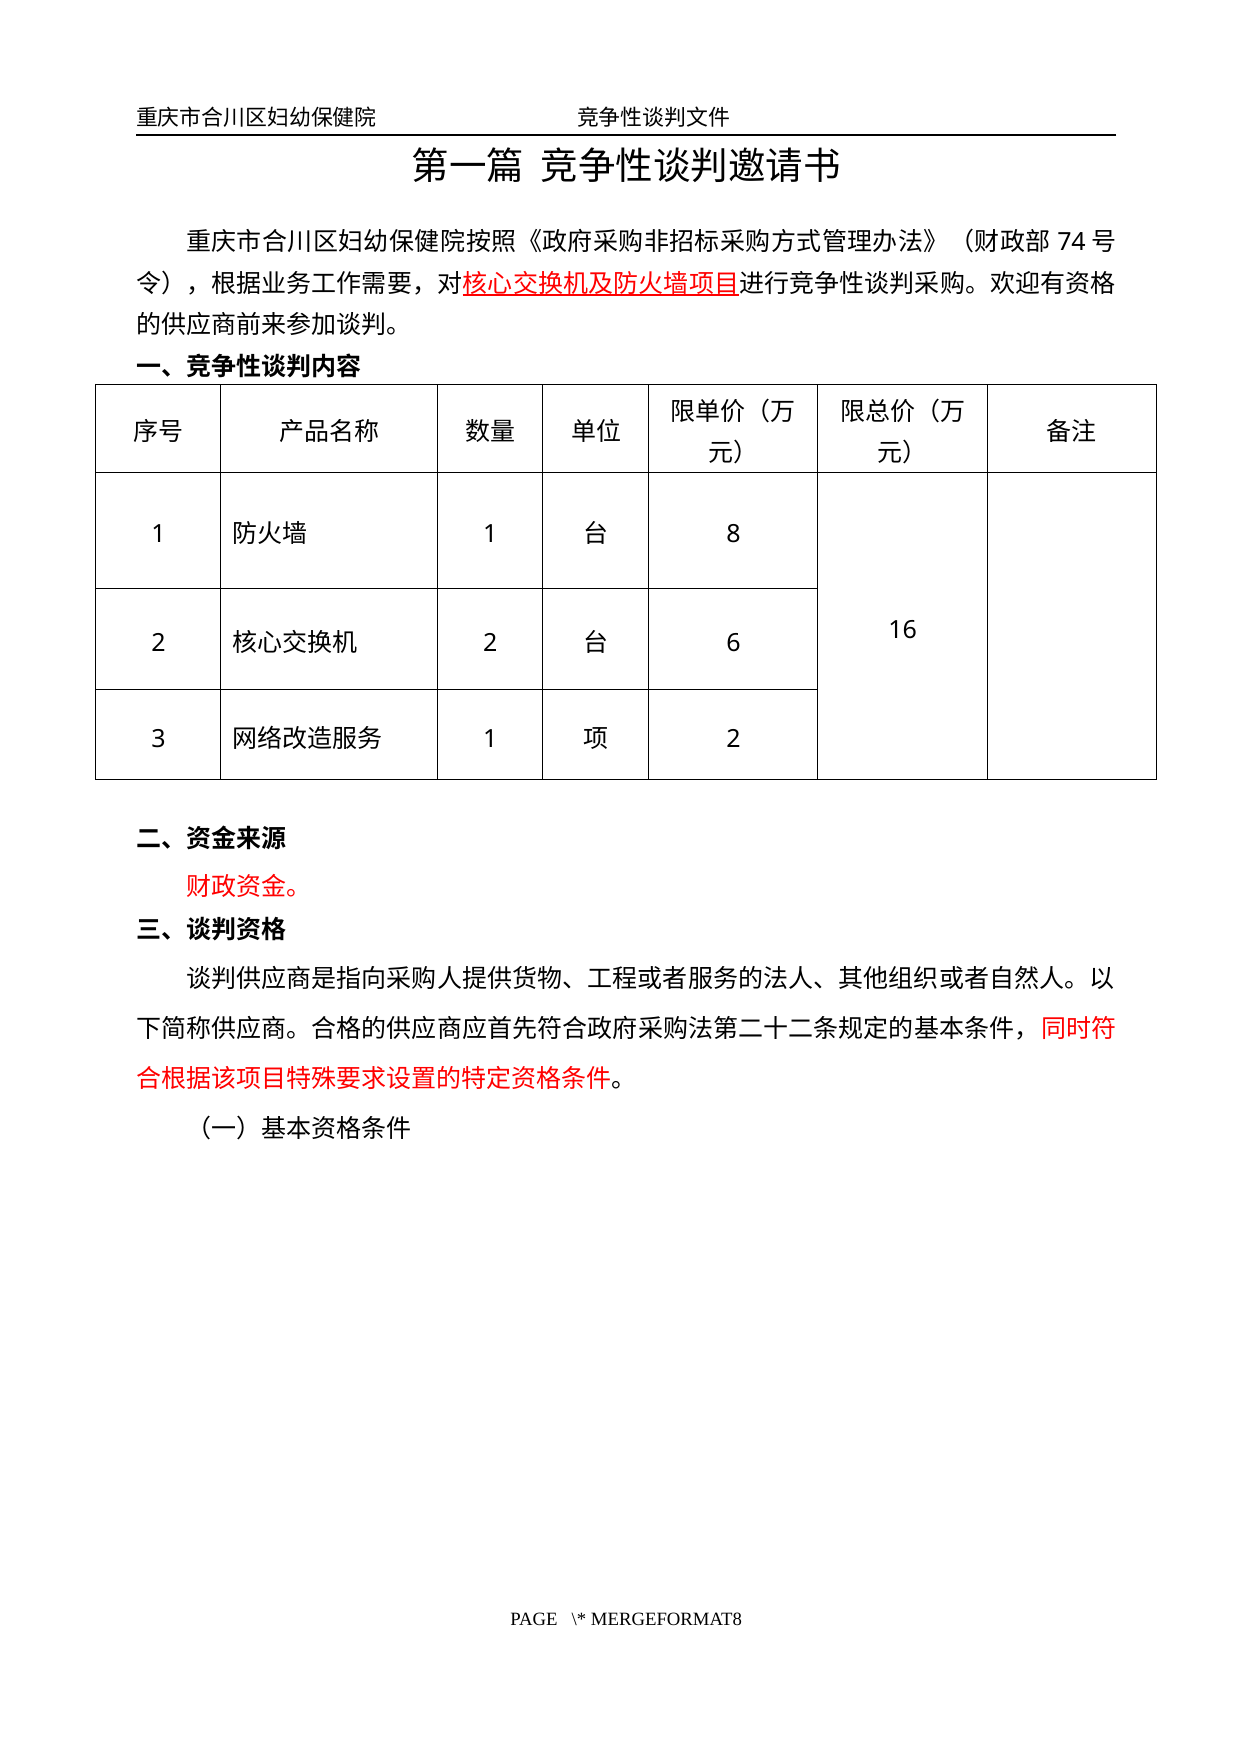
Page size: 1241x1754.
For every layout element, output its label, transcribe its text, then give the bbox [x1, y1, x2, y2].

table_cell 防火墙 [221, 473, 437, 588]
table_cell 台 [543, 473, 648, 588]
table_cell 2 [649, 690, 817, 779]
table_cell 项 [543, 690, 648, 779]
table_header 限总价（万元） [818, 385, 987, 472]
table_cell 1 [96, 473, 220, 588]
table_cell 16 [818, 473, 987, 779]
subtitle 一、竞争性谈判内容 [136, 342, 1116, 384]
text （一）基本资格条件 [136, 1097, 1116, 1147]
table_header 备注 [988, 385, 1156, 472]
table_cell 2 [96, 589, 220, 689]
table_header 限单价（万元） [649, 385, 817, 472]
table_cell 2 [438, 589, 542, 689]
table_cell [988, 473, 1156, 779]
table_cell 6 [649, 589, 817, 689]
table_cell 核心交换机 [221, 589, 437, 689]
table_cell 网络改造服务 [221, 690, 437, 779]
table_cell 3 [96, 690, 220, 779]
table_header 单位 [543, 385, 648, 472]
table_cell 1 [438, 690, 542, 779]
table_cell 台 [543, 589, 648, 689]
text 谈判供应商是指向采购人提供货物、工程或者服务的法人、其他组织或者自然人。以下简称供应商。合格的供应商应首先符合政府采购法第二十二条规定的基本条件，同时符合根据该项目特殊要求设置的特定资格条件。 [136, 947, 1116, 1097]
subtitle 二、资金来源 [136, 814, 1116, 856]
table_header 数量 [438, 385, 542, 472]
text 财政资金。 [136, 856, 1116, 906]
table_header 产品名称 [221, 385, 437, 472]
table_cell 1 [438, 473, 542, 588]
subtitle 第一篇 竞争性谈判邀请书 [136, 136, 1116, 190]
text 重庆市合川区妇幼保健院按照《政府采购非招标采购方式管理办法》（财政部74号令），根据业务工作需要，对核心交换机及防火墙项目进行竞争性谈判采购。欢迎有资格的供应商前来参加谈判。 [136, 217, 1116, 342]
subtitle 三、谈判资格 [136, 906, 1116, 947]
table_cell 8 [649, 473, 817, 588]
table_header 序号 [96, 385, 220, 472]
